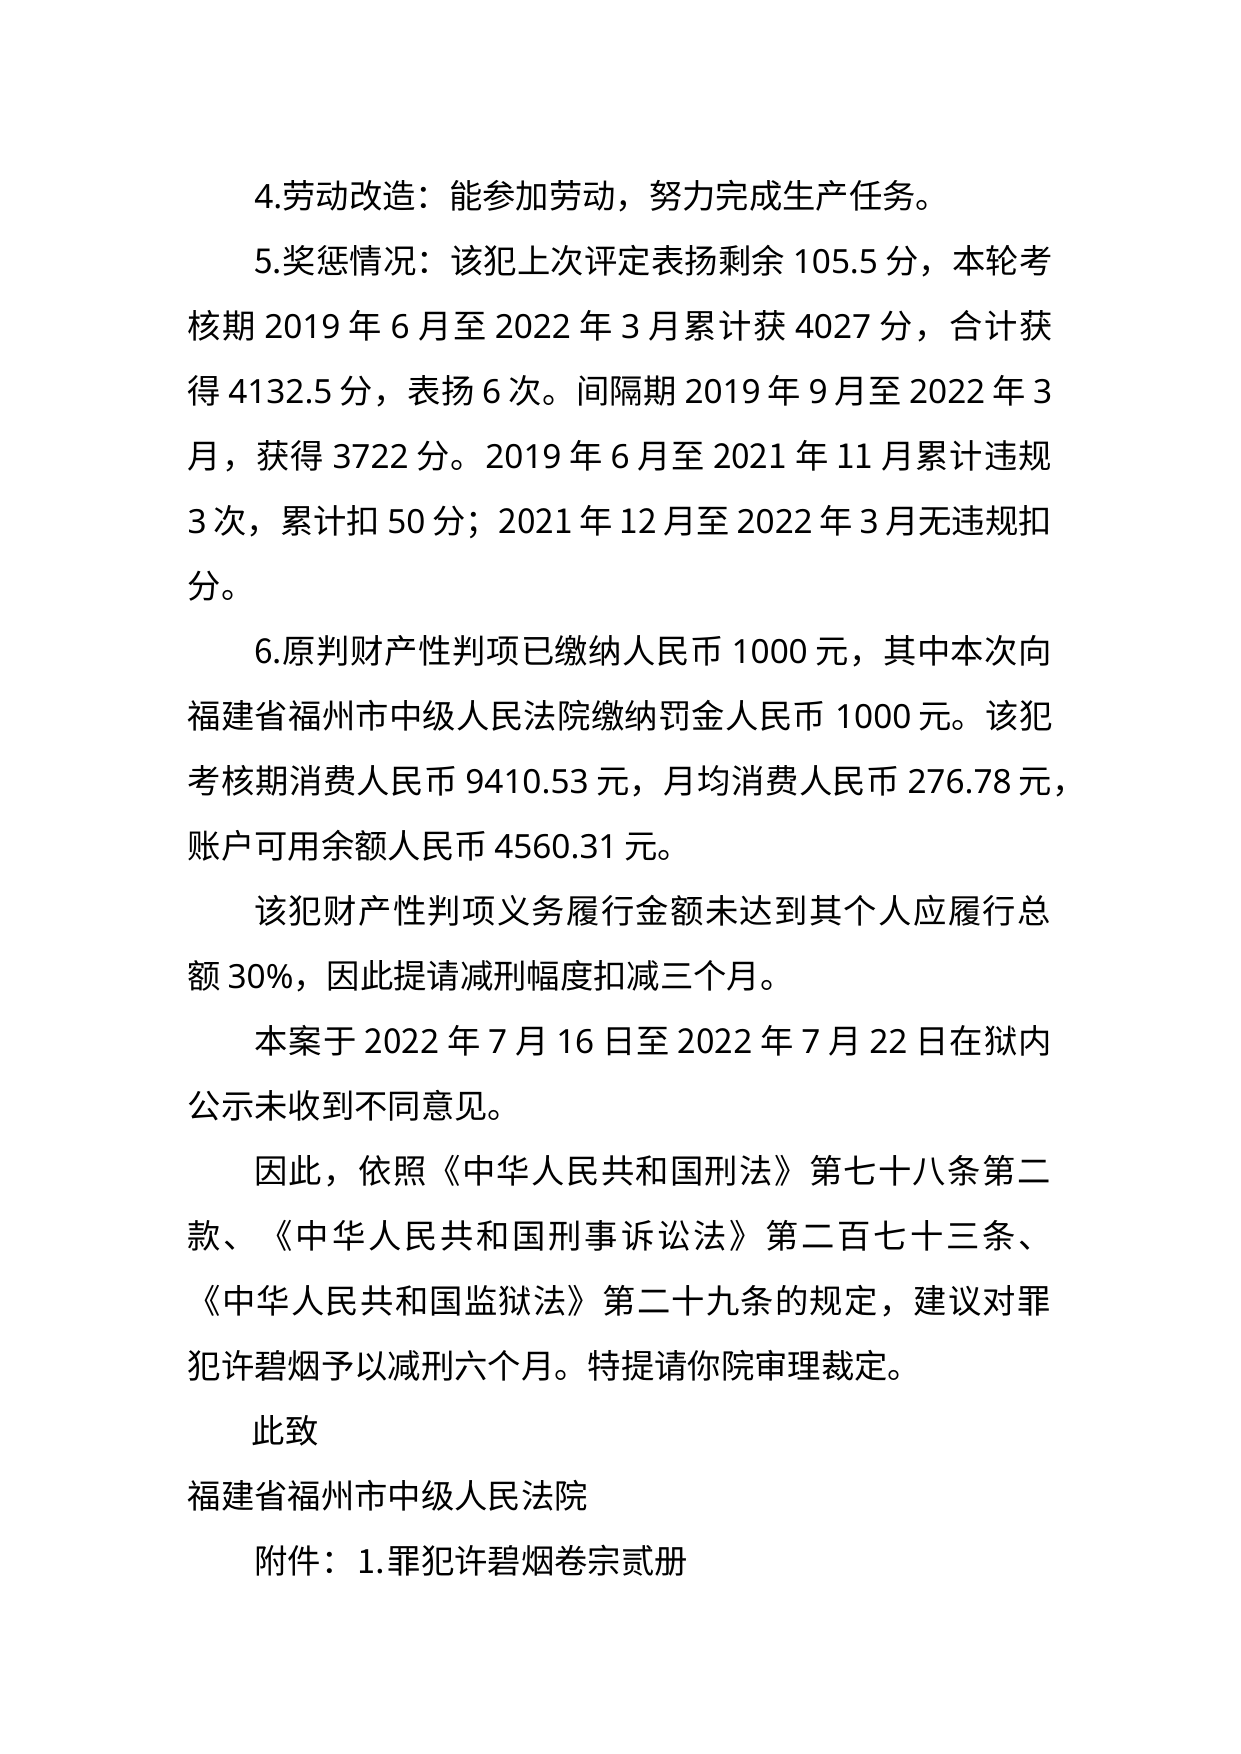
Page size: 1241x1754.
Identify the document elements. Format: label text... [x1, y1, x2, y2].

text 该犯财产性判项义务履行金额未达到其个人应履行总额30%，因此提请减刑幅度扣减三个月。 [187, 877, 1053, 1007]
text 5.奖惩情况：该犯上次评定表扬剩余105.5分，本轮考核期2019年6月至2022年3月累计获4027分，合计获得4132.5分，表扬6次。间隔期2019年9月至2022年3月，获得3722分。2019年6月至2021年11月累计违规3次，累计扣50分；2021年12月至2022年3月无违规扣分。 [187, 227, 1053, 617]
text 此致 [187, 1397, 1058, 1462]
text 本案于2022年7月16日至2022年7月22日在狱内公示未收到不同意见。 [187, 1007, 1053, 1137]
text 附件：⒈罪犯许碧烟卷宗贰册 [187, 1527, 1053, 1592]
text 6.原判财产性判项已缴纳人民币1000元，其中本次向福建省福州市中级人民法院缴纳罚金人民币1000元。该犯考核期消费人民币9410.53元，月均消费人民币276.78元，账户可用余额人民币4560.31元。 [187, 617, 1053, 877]
text 福建省福州市中级人民法院 [187, 1462, 1058, 1527]
text 4.劳动改造：能参加劳动，努力完成生产任务。 [187, 162, 1053, 227]
text 因此，依照《中华人民共和国刑法》第七十八条第二款、《中华人民共和国刑事诉讼法》第二百七十三条、《中华人民共和国监狱法》第二十九条的规定，建议对罪犯许碧烟予以减刑六个月。特提请你院审理裁定。 [187, 1137, 1053, 1397]
